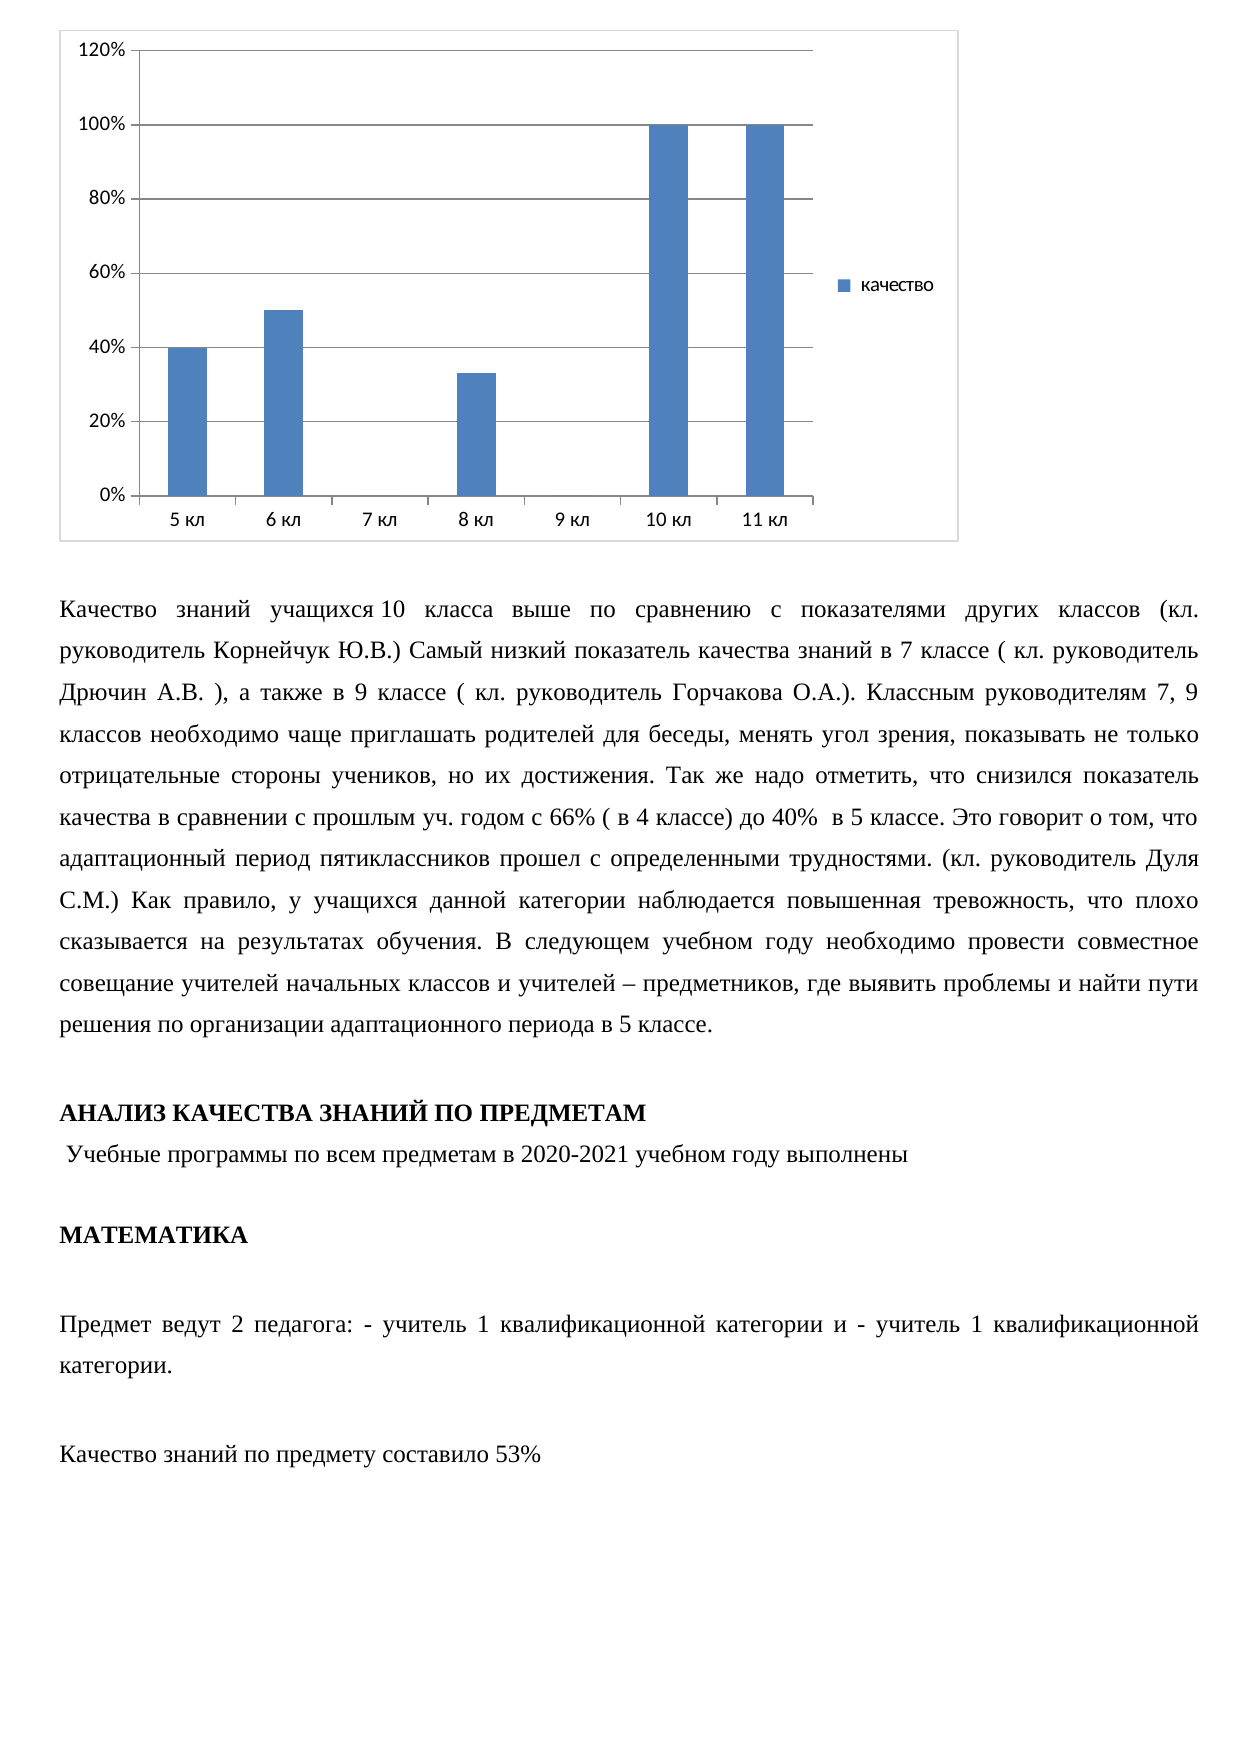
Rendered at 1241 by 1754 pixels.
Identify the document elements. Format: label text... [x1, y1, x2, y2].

text МАТЕМАТИКА [59, 1207, 1200, 1249]
text Предмет ведут 2 педагога: - учитель 1 квалификационной категории и - учитель 1 квалификационной категории. [59, 1296, 1200, 1379]
text Учебные программы по всем предметам в 2020-2021 учебном году выполнены [59, 1127, 1200, 1168]
text Качество знаний учащихся 10 класса выше по сравнению с показателями других классов (кл. руководитель Корнейчук Ю.В.) Самый низкий показатель качества знаний в 7 классе ( кл. руководитель Дрючин А.В. ), а также в 9 классе ( кл. руководитель Горчакова О.А.). Классным руководителям 7, 9 классов необходимо чаще приглашать родителей для беседы, менять угол зрения, показывать не только отрицательные стороны учеников, но их достижения. Так же надо отметить, что снизился показатель качества в сравнении с прошлым уч. годом с 66% ( в 4 классе) до 40% в 5 классе. Это говорит о том, что адаптационный период пятиклассников прошел с определенными трудностями. (кл. руководитель Дуля С.М.) Как правило, у учащихся данной категории наблюдается повышенная тревожность, что плохо сказывается на результатах обучения. В следующем учебном году необходимо провести совместное совещание учителей начальных классов и учителей – предметников, где выявить проблемы и найти пути решения по организации адаптационного периода в 5 классе. [59, 581, 1200, 1038]
text Качество знаний по предмету составило 53% [59, 1426, 1200, 1467]
text АНАЛИЗ КАЧЕСТВА ЗНАНИЙ ПО ПРЕДМЕТАМ [59, 1085, 1200, 1127]
